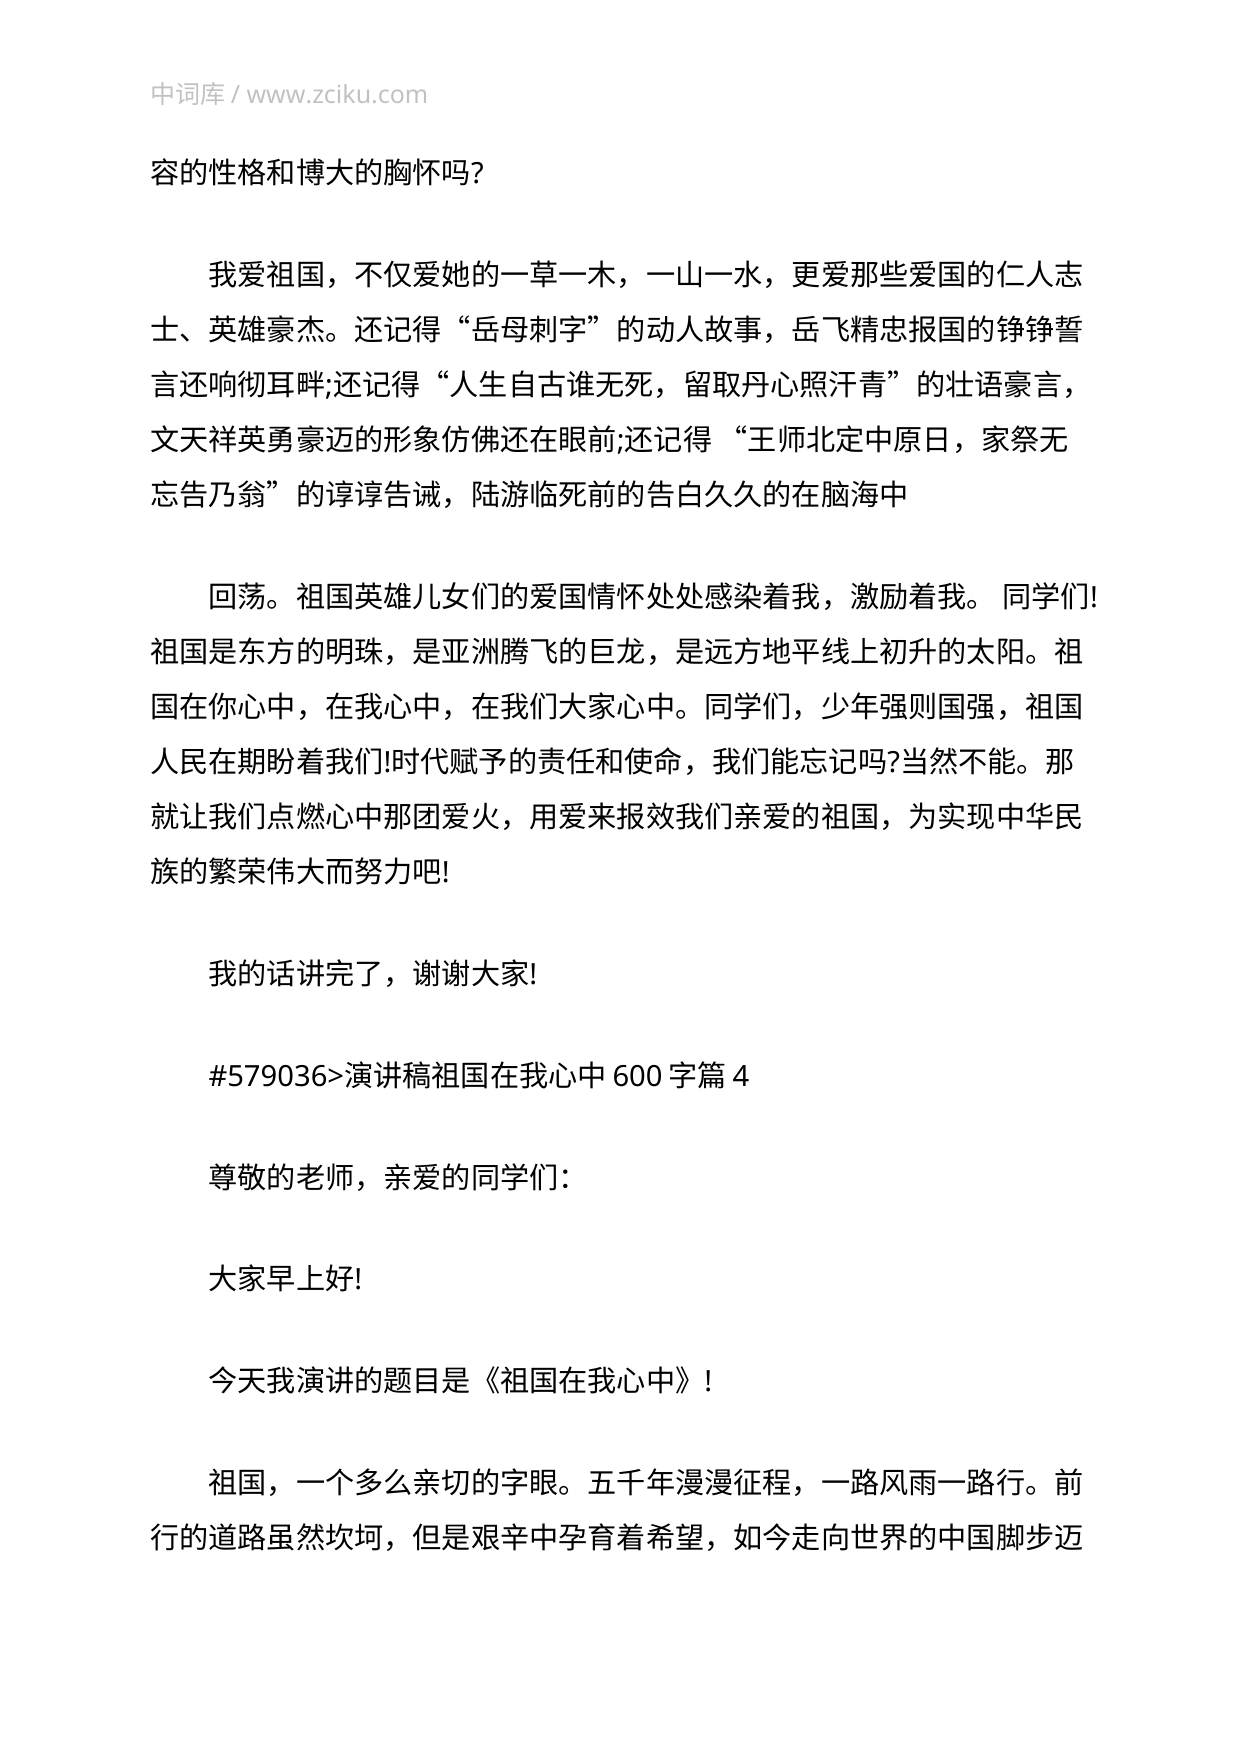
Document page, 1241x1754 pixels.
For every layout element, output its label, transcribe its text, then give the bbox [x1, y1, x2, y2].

text #579036>演讲稿祖国在我心中600字篇4 [150, 1052, 1090, 1094]
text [150, 150, 1090, 192]
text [150, 1460, 1090, 1557]
text 今天我演讲的题目是《祖国在我心中》! [150, 1358, 1090, 1400]
text 大家早上好! [150, 1256, 1090, 1298]
text 回荡。祖国英雄儿女们的爱国情怀处处感染着我，激励着我。 同学们!祖国是东方的明珠，是亚洲腾飞的巨龙，是远方地平线上初升的太阳。祖国在你心中，在我心中，在我们大家心中。同学们，少年强则国强，祖国人民在期盼着我们!时代赋予的责任和使命，我们能忘记吗?当然不能。那就让我们点燃心中那团爱火，用爱来报效我们亲爱的祖国，为实现中华民族的繁荣伟大而努力吧! [150, 573, 1090, 891]
text 尊敬的老师，亲爱的同学们： [150, 1154, 1090, 1196]
text 我的话讲完了，谢谢大家! [150, 950, 1090, 993]
text 我爱祖国，不仅爱她的一草一木，一山一水，更爱那些爱国的仁人志士、英雄豪杰。还记得“岳母刺字”的动人故事，岳飞精忠报国的铮铮誓言还响彻耳畔;还记得“人生自古谁无死，留取丹心照汗青”的壮语豪言，文天祥英勇豪迈的形象仿佛还在眼前;还记得 “王师北定中原日，家祭无忘告乃翁”的谆谆告诫，陆游临死前的告白久久的在脑海中 [150, 252, 1090, 514]
